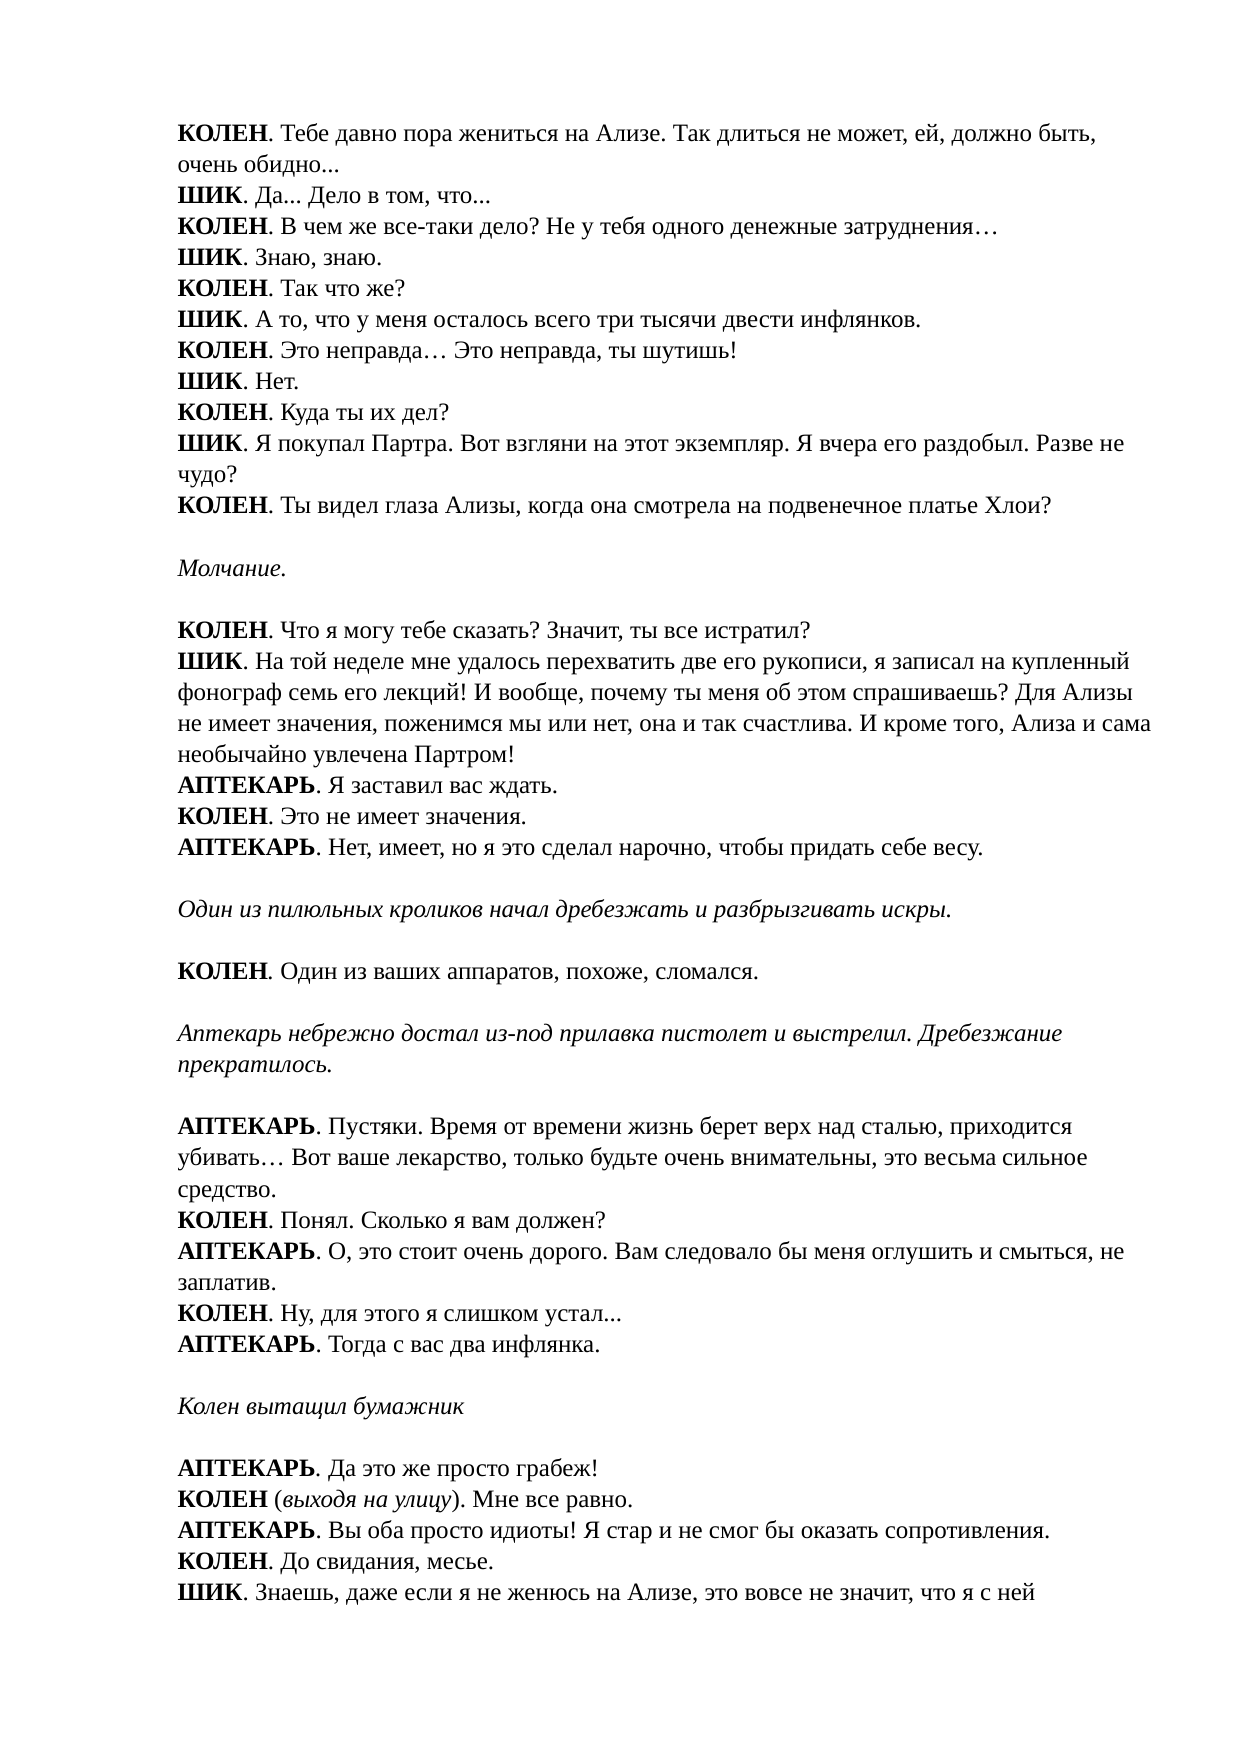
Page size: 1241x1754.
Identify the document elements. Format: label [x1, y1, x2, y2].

text [177, 118, 1152, 1606]
